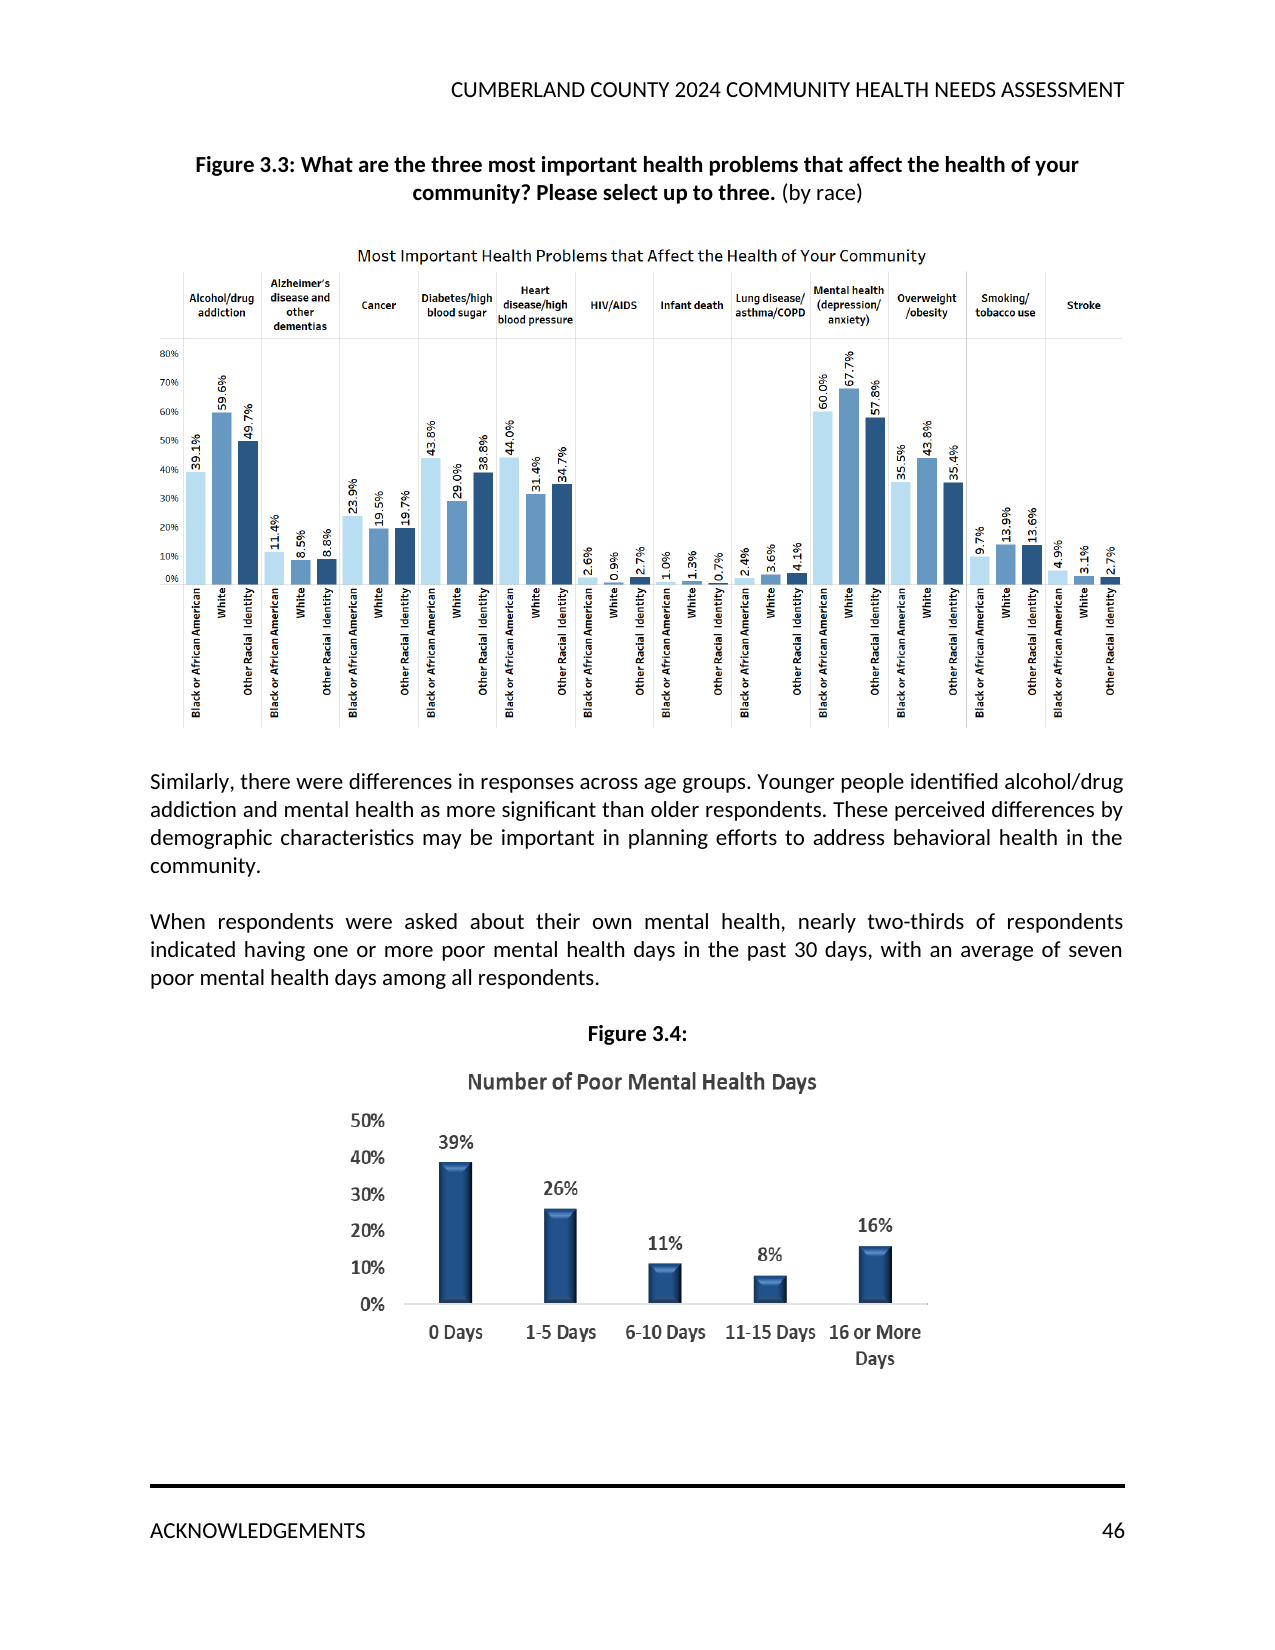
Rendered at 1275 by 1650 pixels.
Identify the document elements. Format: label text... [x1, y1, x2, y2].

picture [339, 1047, 936, 1382]
text When respondents were asked about their own mental health, nearly two-thirds of respondents indicated having one or more poor mental health days in the past 30 days, with an average of seven poor mental health days among all respondents. [150, 907, 1125, 991]
text Figure 3.4: [150, 1019, 1125, 1047]
picture [152, 234, 1123, 735]
text Figure 3.3: What are the three most important health problems that affect the health of your community? Please select up to three. (by race) [150, 150, 1125, 206]
text Similarly, there were differences in responses across age groups. Younger people identified alcohol/drug addiction and mental health as more significant than older respondents. These perceived differences by demographic characteristics may be important in planning efforts to address behavioral health in the community. [150, 767, 1125, 879]
